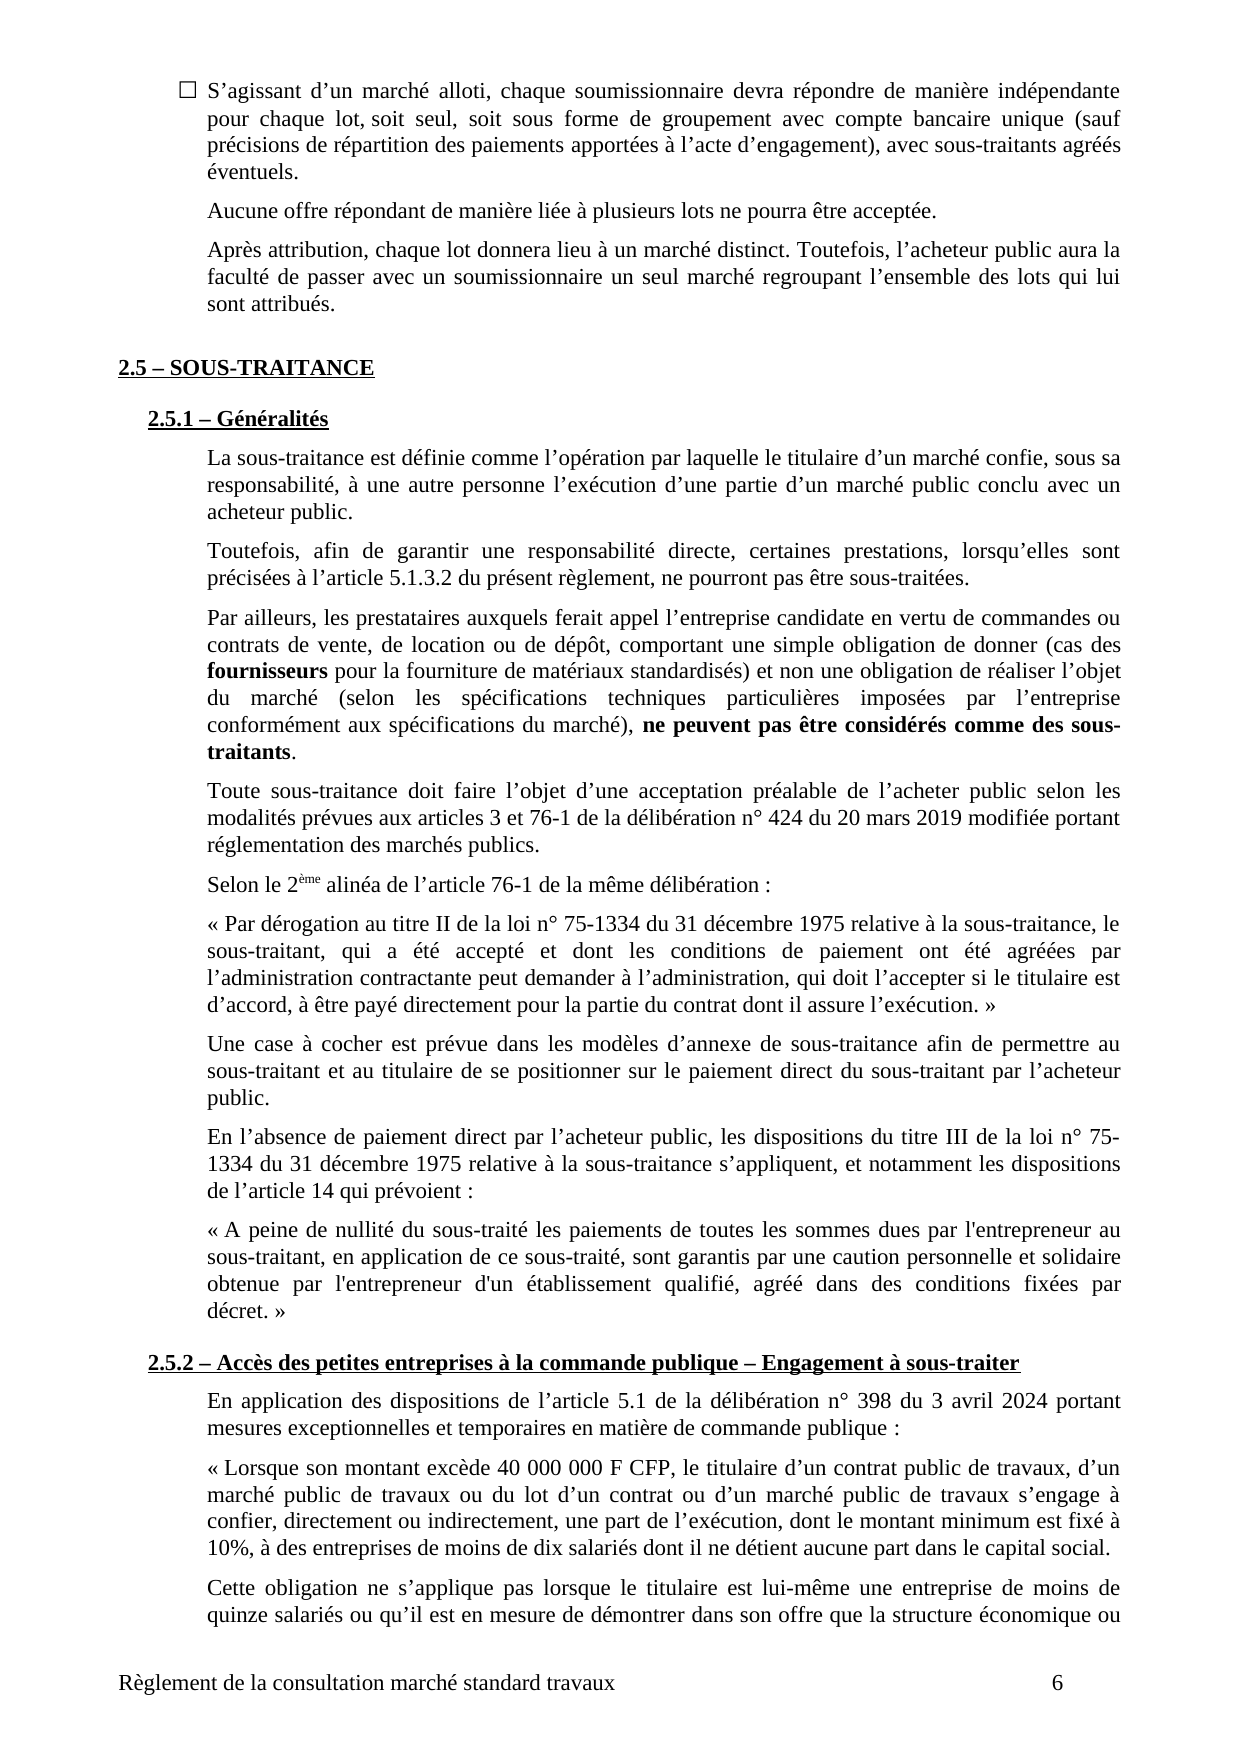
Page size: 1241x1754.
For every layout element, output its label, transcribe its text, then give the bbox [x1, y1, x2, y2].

text En l’absence de paiement direct par l’acheteur public, les dispositions du titre III de la loi n° 75-1334 du 31 décembre 1975 relative à la sous-traitance s’appliquent, et notamment les dispositions de l’article 14 qui prévoient : [207, 1123, 1122, 1203]
text 2.5.1 – Généralités [148, 406, 1122, 432]
text « A peine de nullité du sous-traité les paiements de toutes les sommes dues par l'entrepreneur au sous-traitant, en application de ce sous-traité, sont garantis par une caution personnelle et solidaire obtenue par l'entrepreneur d'un établissement qualifié, agréé dans des conditions fixées par décret. » [207, 1216, 1122, 1323]
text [207, 1574, 1122, 1627]
text En application des dispositions de l’article 5.1 de la délibération n° 398 du 3 avril 2024 portant mesures exceptionnelles et temporaires en matière de commande publique : [207, 1388, 1122, 1441]
text Toute sous-traitance doit faire l’objet d’une acceptation préalable de l’acheter public selon les modalités prévues aux articles 3 et 76-1 de la délibération n° 424 du 20 mars 2019 modifiée portant réglementation des marchés publics. [207, 777, 1122, 858]
text « Lorsque son montant excède 40 000 000 F CFP, le titulaire d’un contrat public de travaux, d’un marché public de travaux ou du lot d’un contrat ou d’un marché public de travaux s’engage à confier, directement ou indirectement, une part de l’exécution, dont le montant minimum est fixé à 10%, à des entreprises de moins de dix salariés dont il ne détient aucune part dans le capital social. [207, 1454, 1122, 1561]
text La sous-traitance est définie comme l’opération par laquelle le titulaire d’un marché confie, sous sa responsabilité, à une autre personne l’exécution d’une partie d’un marché public conclu avec un acheteur public. [207, 444, 1122, 524]
text 2.5.2 – Accès des petites entreprises à la commande publique – Engagement à sous-traiter [148, 1349, 1122, 1375]
text 2.5 – SOUS-TRAITANCE [118, 354, 1122, 381]
text « Par dérogation au titre II de la loi n° 75-1334 du 31 décembre 1975 relative à la sous-traitance, le sous-traitant, qui a été accepté et dont les conditions de paiement ont été agréées par l’administration contractante peut demander à l’administration, qui doit l’accepter si le titulaire est d’accord, à être payé directement pour la partie du contrat dont il assure l’exécution. » [207, 910, 1122, 1017]
text Par ailleurs, les prestataires auxquels ferait appel l’entreprise candidate en vertu de commandes ou contrats de vente, de location ou de dépôt, comportant une simple obligation de donner (cas des fournisseurs pour la fourniture de matériaux standardisés) et non une obligation de réaliser l’objet du marché (selon les spécifications techniques particulières imposées par l’entreprise conformément aux spécifications du marché), ne peuvent pas être considérés comme des sous-traitants. [207, 604, 1122, 764]
text Selon le 2ème alinéa de l’article 76-1 de la même délibération : [207, 871, 1122, 897]
text Toutefois, afin de garantir une responsabilité directe, certaines prestations, lorsqu’elles sont précisées à l’article 5.1.3.2 du présent règlement, ne pourront pas être sous-traitées. [207, 537, 1122, 591]
text Une case à cocher est prévue dans les modèles d’annexe de sous-traitance afin de permettre au sous-traitant et au titulaire de se positionner sur le paiement direct du sous-traitant par l’acheteur public. [207, 1030, 1122, 1110]
